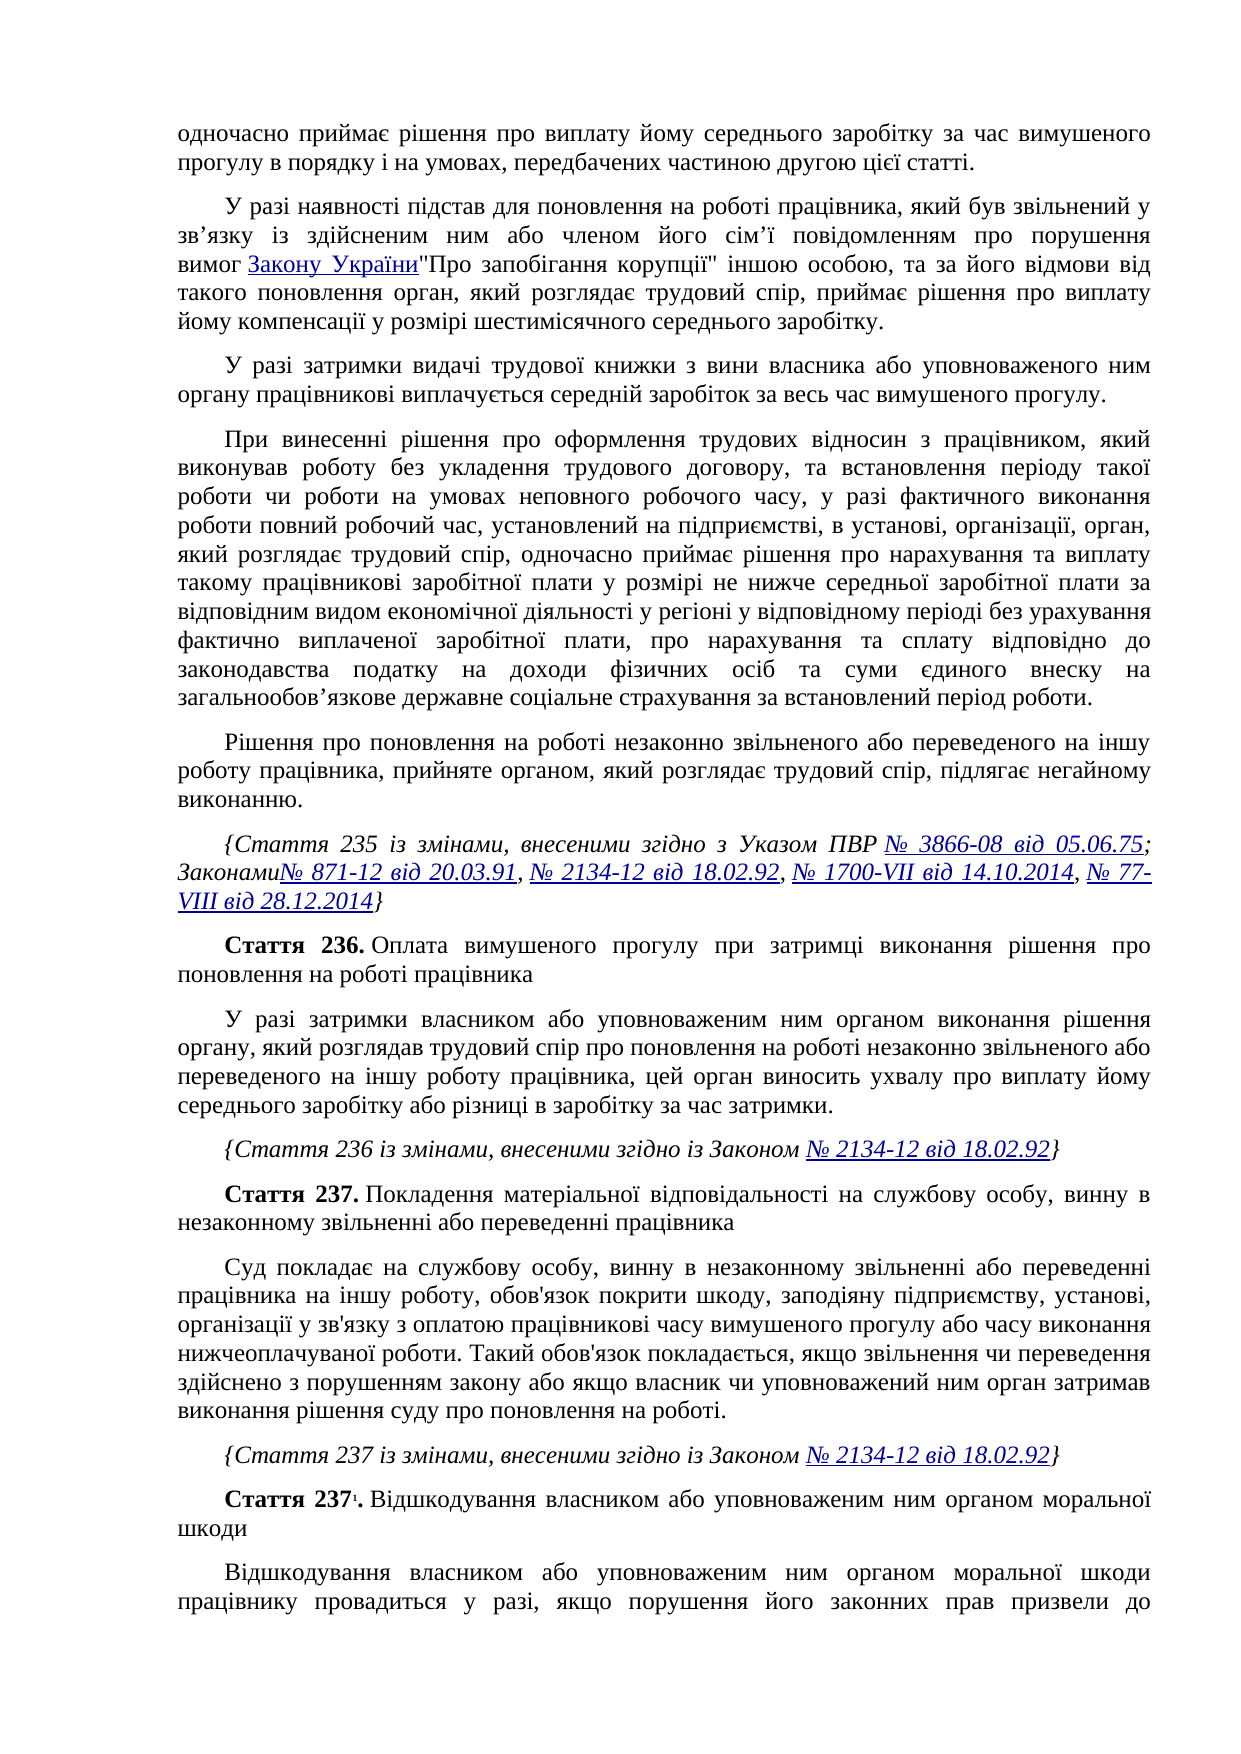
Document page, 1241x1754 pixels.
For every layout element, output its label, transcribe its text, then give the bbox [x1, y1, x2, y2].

text При винесенні рішення про оформлення трудових відносин з працівником, який виконував роботу без укладення трудового договору, та встановлення періоду такої роботи чи роботи на умовах неповного робочого часу, у разі фактичного виконання роботи повний робочий час, установлений на підприємстві, в установі, організації, орган, який розглядає трудовий спір, одночасно приймає рішення про нарахування та виплату такому працівникові заробітної плати у розмірі не нижче середньої заробітної плати за відповідним видом економічної діяльності у регіоні у відповідному періоді без урахування фактично виплаченої заробітної плати, про нарахування та сплату відповідно до законодавства податку на доходи фізичних осіб та суми єдиного внеску на загальнообов’язкове державне соціальне страхування за встановлений період роботи. [177, 424, 1152, 711]
text У разі наявності підстав для поновлення на роботі працівника, який був звільнений у зв’язку із здійсненим ним або членом його сім’ї повідомленням про порушення вимог Закону України"Про запобігання корупції" іншою особою, та за його відмови від такого поновлення орган, який розглядає трудовий спір, приймає рішення про виплату йому компенсації у розмірі шестимісячного середнього заробітку. [177, 191, 1152, 335]
text Рішення про поновлення на роботі незаконно звільненого або переведеного на іншу роботу працівника, прийняте органом, який розглядає трудовий спір, підлягає негайному виконанню. [177, 727, 1152, 813]
text {Стаття 235 із змінами, внесеними згідно з Указом ПВР № 3866-08 від 05.06.75; Законами№ 871-12 від 20.03.91, № 2134-12 від 18.02.92, № 1700-VII від 14.10.2014, № 77-VIII від 28.12.2014} [177, 829, 1152, 915]
text {Стаття 237 із змінами, внесеними згідно із Законом № 2134-12 від 18.02.92} [177, 1440, 1152, 1469]
text У разі затримки видачі трудової книжки з вини власника або уповноваженого ним органу працівникові виплачується середній заробіток за весь час вимушеного прогулу. [177, 351, 1152, 408]
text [177, 1557, 1152, 1615]
text Стаття 237-1. Відшкодування власником або уповноваженим ним органом моральної шкоди [177, 1484, 1152, 1542]
text {Стаття 236 із змінами, внесеними згідно із Законом № 2134-12 від 18.02.92} [177, 1134, 1152, 1163]
text Стаття 237. Покладення матеріальної відповідальності на службову особу, винну в незаконному звільненні або переведенні працівника [177, 1179, 1152, 1236]
text Суд покладає на службову особу, винну в незаконному звільненні або переведенні працівника на іншу роботу, обов'язок покрити шкоду, заподіяну підприємству, установі, організації у зв'язку з оплатою працівникові часу вимушеного прогулу або часу виконання нижчеоплачуваної роботи. Такий обов'язок покладається, якщо звільнення чи переведення здійснено з порушенням закону або якщо власник чи уповноважений ним орган затримав виконання рішення суду про поновлення на роботі. [177, 1252, 1152, 1424]
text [177, 118, 1152, 176]
text У разі затримки власником або уповноваженим ним органом виконання рішення органу, який розглядав трудовий спір про поновлення на роботі незаконно звільненого або переведеного на іншу роботу працівника, цей орган виносить ухвалу про виплату йому середнього заробітку або різниці в заробітку за час затримки. [177, 1004, 1152, 1119]
text Стаття 236. Оплата вимушеного прогулу при затримці виконання рішення про поновлення на роботі працівника [177, 931, 1152, 988]
